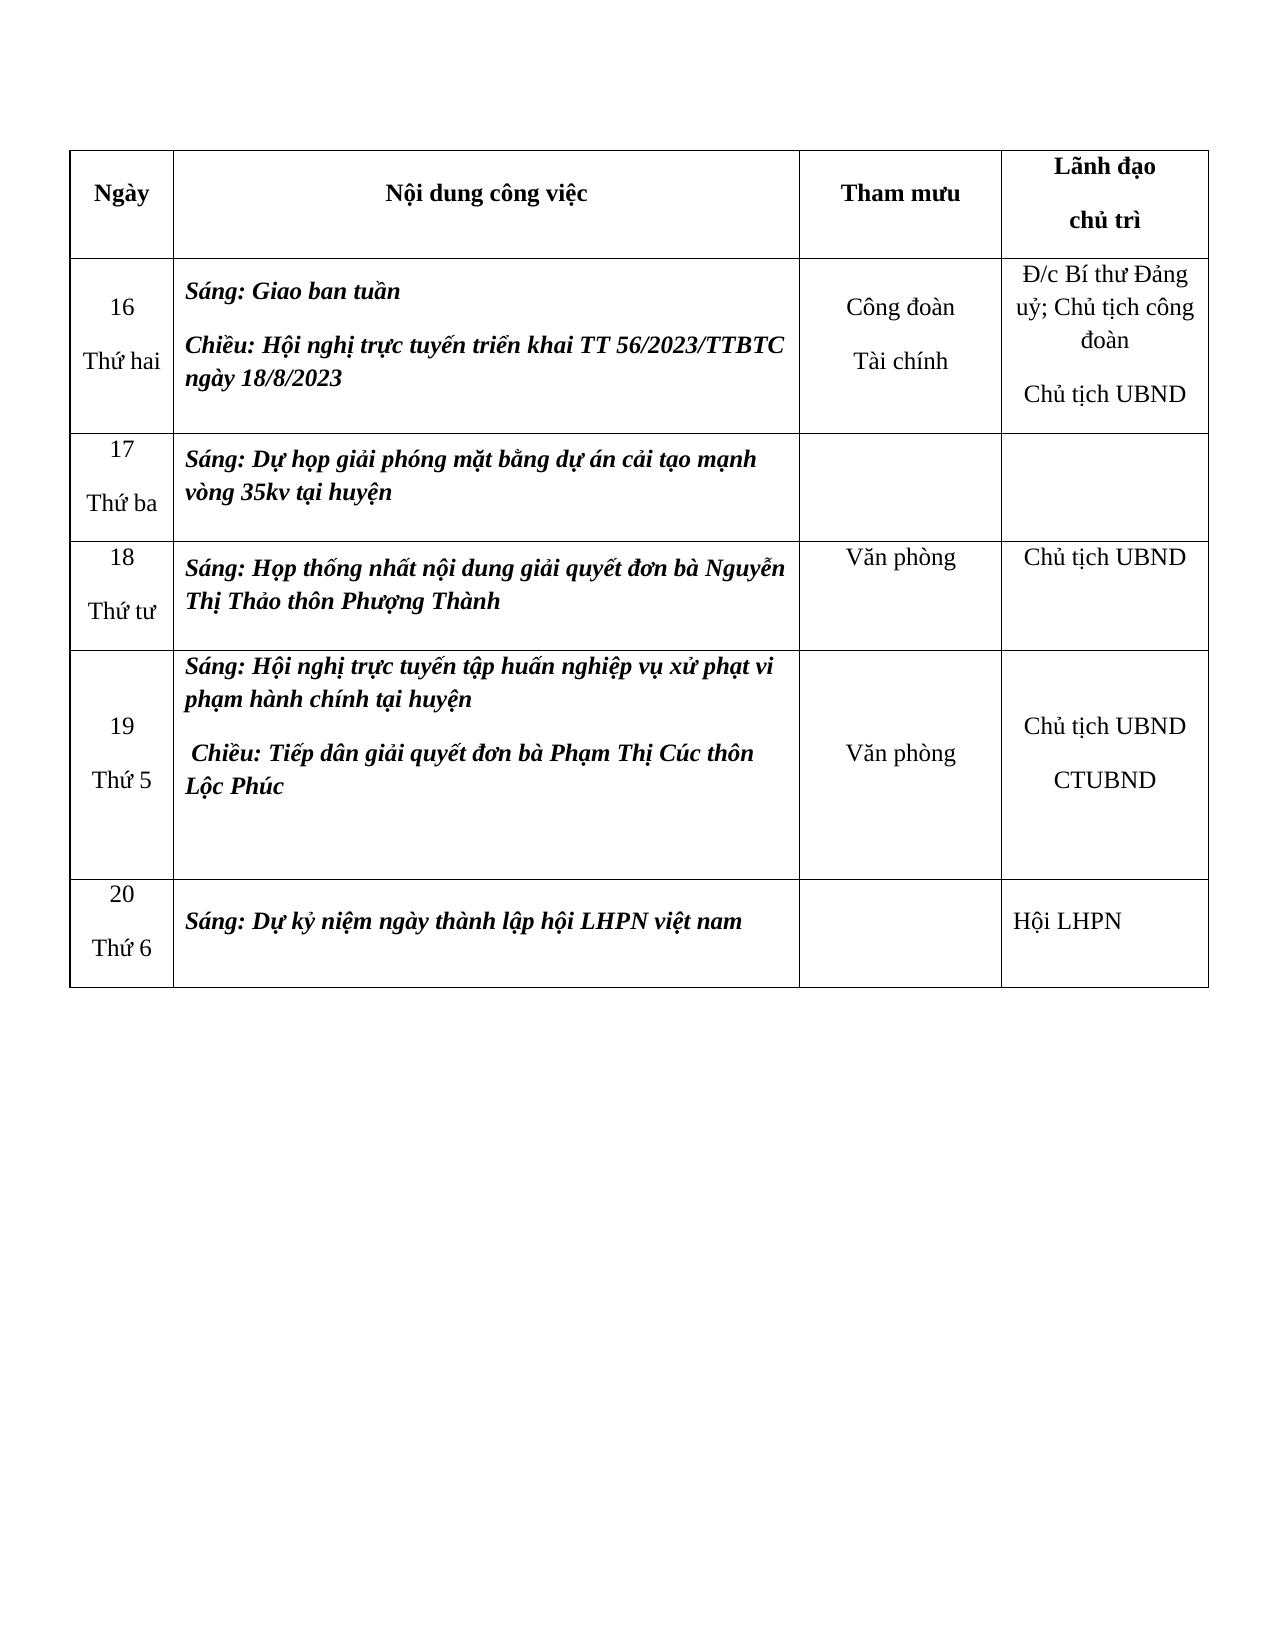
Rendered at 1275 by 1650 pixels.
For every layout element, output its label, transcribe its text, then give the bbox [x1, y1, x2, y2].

table_header Tham mưu [800, 151, 1001, 258]
table_cell Công đoàn Tài chính [800, 259, 1001, 433]
table_cell Văn phòng [800, 542, 1001, 650]
table_cell Đ/c Bí thư Đảng uỷ; Chủ tịch công đoàn Chủ tịch UBND [1002, 259, 1208, 433]
table_cell 18 Thứ tư [71, 542, 173, 650]
table_cell 19 Thứ 5 [71, 651, 173, 878]
table_cell Sáng: Giao ban tuần Chiều: Hội nghị trực tuyến triển khai TT 56/2023/TTBTC ngày 18/8/2023 [174, 259, 799, 433]
table_cell 17 Thứ ba [71, 434, 173, 541]
table_cell [1002, 434, 1208, 541]
table_cell Hội LHPN [1002, 880, 1208, 987]
table_cell Chủ tịch UBND CTUBND [1002, 651, 1208, 878]
table_header Lãnh đạo chủ trì [1002, 151, 1208, 258]
table_cell Văn phòng [800, 651, 1001, 878]
table_cell Sáng: Dự kỷ niệm ngày thành lập hội LHPN việt nam [174, 880, 799, 987]
table_cell Chủ tịch UBND [1002, 542, 1208, 650]
table_cell 20 Thứ 6 [71, 880, 173, 987]
table_cell [800, 880, 1001, 987]
table_header Ngày [71, 151, 173, 258]
table_header Nội dung công việc [174, 151, 799, 258]
table_cell [800, 434, 1001, 541]
table_cell 16 Thứ hai [71, 259, 173, 433]
table_cell Sáng: Họp thống nhất nội dung giải quyết đơn bà Nguyễn Thị Thảo thôn Phượng Thành [174, 542, 799, 650]
table_cell Sáng: Dự họp giải phóng mặt bằng dự án cải tạo mạnh vòng 35kv tại huyện [174, 434, 799, 541]
table_cell Sáng: Hội nghị trực tuyến tập huấn nghiệp vụ xử phạt vi phạm hành chính tại huyện Chiều: Tiếp dân giải quyết đơn bà Phạm Thị Cúc thôn Lộc Phúc [174, 651, 799, 878]
